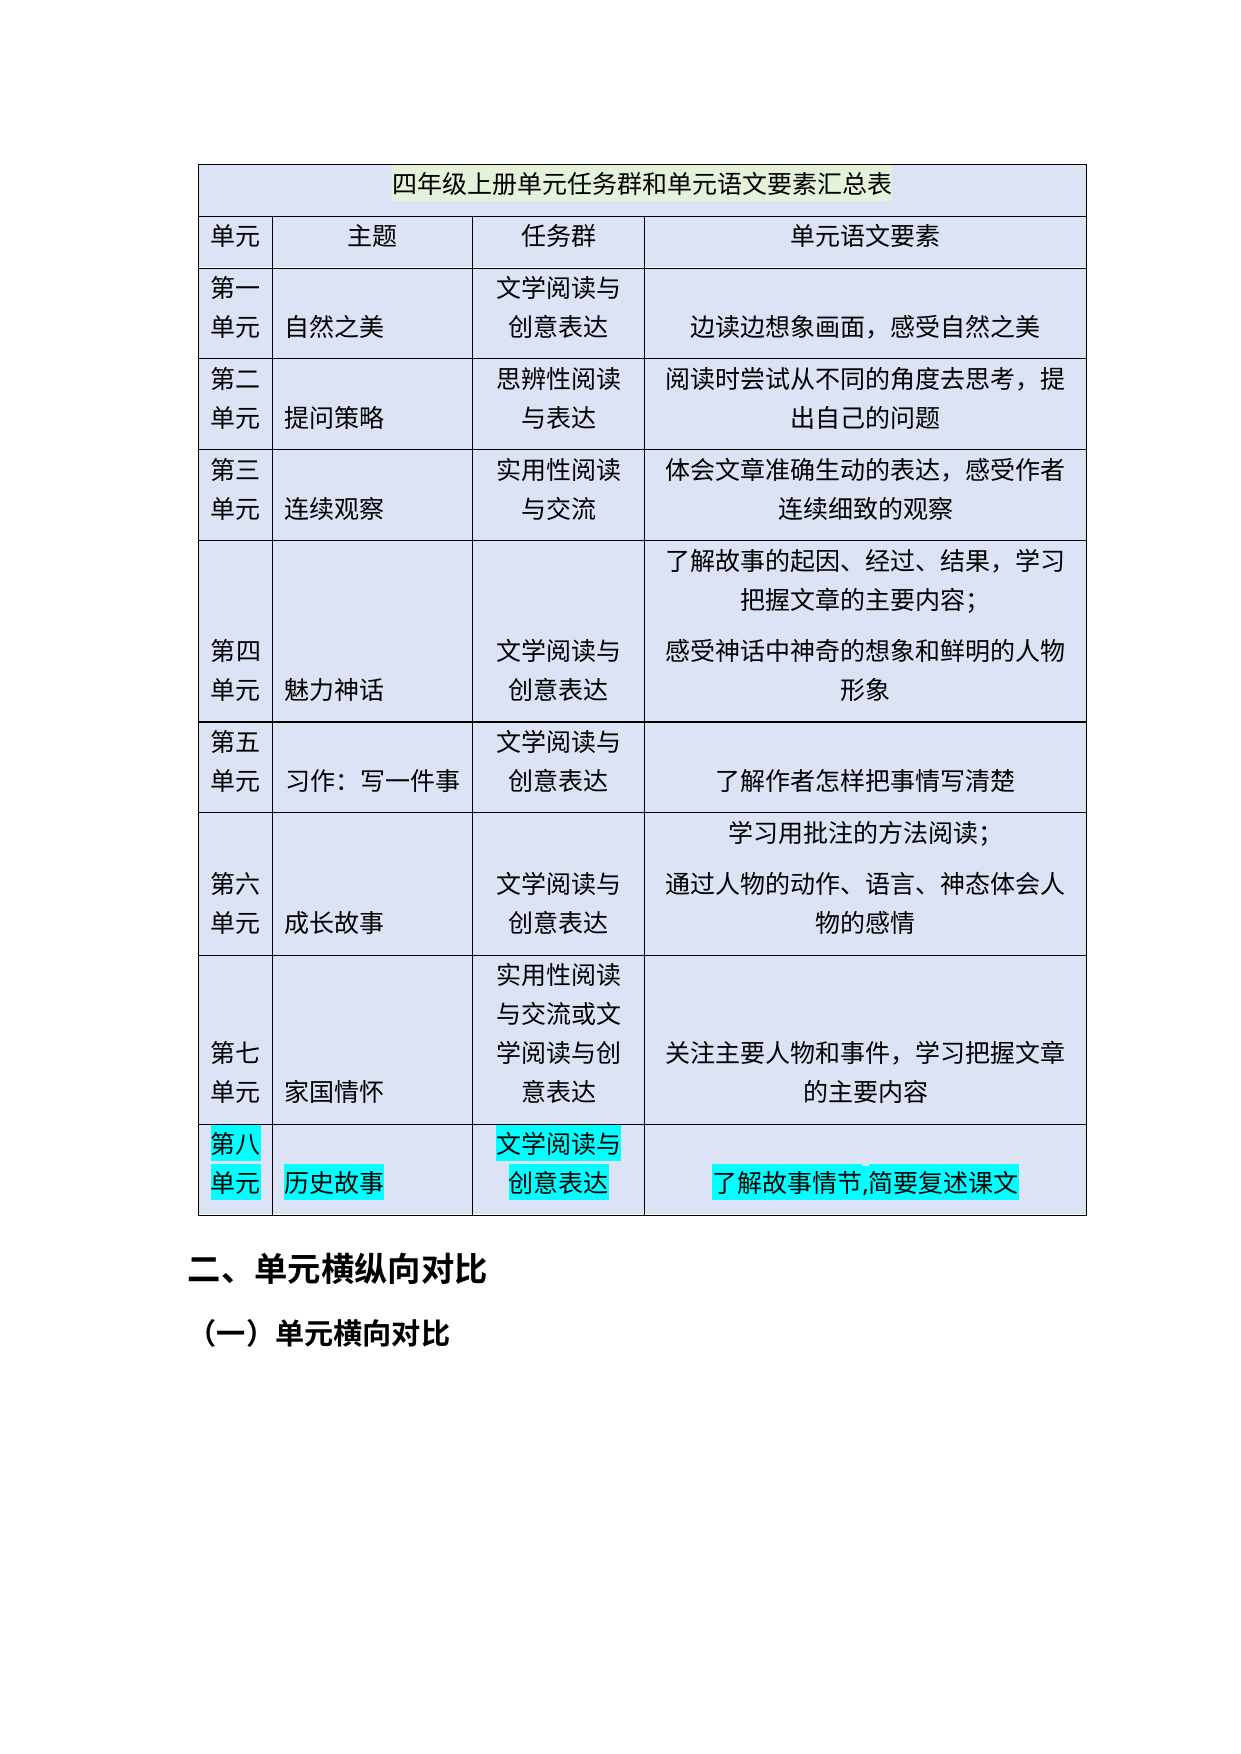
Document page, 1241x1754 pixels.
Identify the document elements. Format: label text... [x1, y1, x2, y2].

table_cell 实用性阅读与交流 [473, 450, 644, 540]
table_cell 阅读时尝试从不同的角度去思考，提出自己的问题 [645, 359, 1086, 449]
table_cell 历史故事 [273, 1125, 472, 1214]
table_cell 第七单元 [199, 956, 272, 1124]
table_cell 边读边想象画面，感受自然之美 [645, 269, 1086, 358]
table_cell 单元 [199, 217, 272, 267]
table_header 四年级上册单元任务群和单元语文要素汇总表 [199, 165, 1086, 216]
table_cell 主题 [273, 217, 472, 267]
table_cell 实用性阅读与交流或文学阅读与创意表达 [473, 956, 644, 1124]
table_cell 第八单元 [199, 1125, 272, 1214]
table_cell 文学阅读与创意表达 [473, 1125, 644, 1214]
table_cell 关注主要人物和事件，学习把握文章的主要内容 [645, 956, 1086, 1124]
list （一）单元横向对比 [187, 1299, 1053, 1364]
table_cell 连续观察 [273, 450, 472, 540]
table_cell 文学阅读与创意表达 [473, 541, 644, 721]
table_cell 第五单元 [199, 723, 272, 812]
table_cell 家国情怀 [273, 956, 472, 1124]
table_cell 第六单元 [199, 813, 272, 955]
table_cell 任务群 [473, 217, 644, 267]
table_cell 魅力神话 [273, 541, 472, 721]
table_cell 第四单元 [199, 541, 272, 721]
table_cell 文学阅读与创意表达 [473, 723, 644, 812]
table_cell 单元语文要素 [645, 217, 1086, 267]
table_cell 自然之美 [273, 269, 472, 358]
table_cell 了解作者怎样把事情写清楚 [645, 723, 1086, 812]
table_cell 学习用批注的方法阅读； 通过人物的动作、语言、神态体会人物的感情 [645, 813, 1086, 955]
table_cell 习作：写一件事 [273, 723, 472, 812]
table_cell 第一单元 [199, 269, 272, 358]
table_cell 思辨性阅读与表达 [473, 359, 644, 449]
table_cell 文学阅读与创意表达 [473, 813, 644, 955]
table_cell 成长故事 [273, 813, 472, 955]
table_cell 文学阅读与创意表达 [473, 269, 644, 358]
list 二、单元横纵向对比 [187, 162, 1053, 1299]
table_cell 了解故事的起因、经过、结果，学习把握文章的主要内容； 感受神话中神奇的想象和鲜明的人物形象 [645, 541, 1086, 721]
table_cell 体会文章准确生动的表达，感受作者连续细致的观察 [645, 450, 1086, 540]
table_cell 第三单元 [199, 450, 272, 540]
table_cell 提问策略 [273, 359, 472, 449]
table_cell 第二单元 [199, 359, 272, 449]
table_cell 了解故事情节,简要复述课文 [645, 1125, 1086, 1214]
